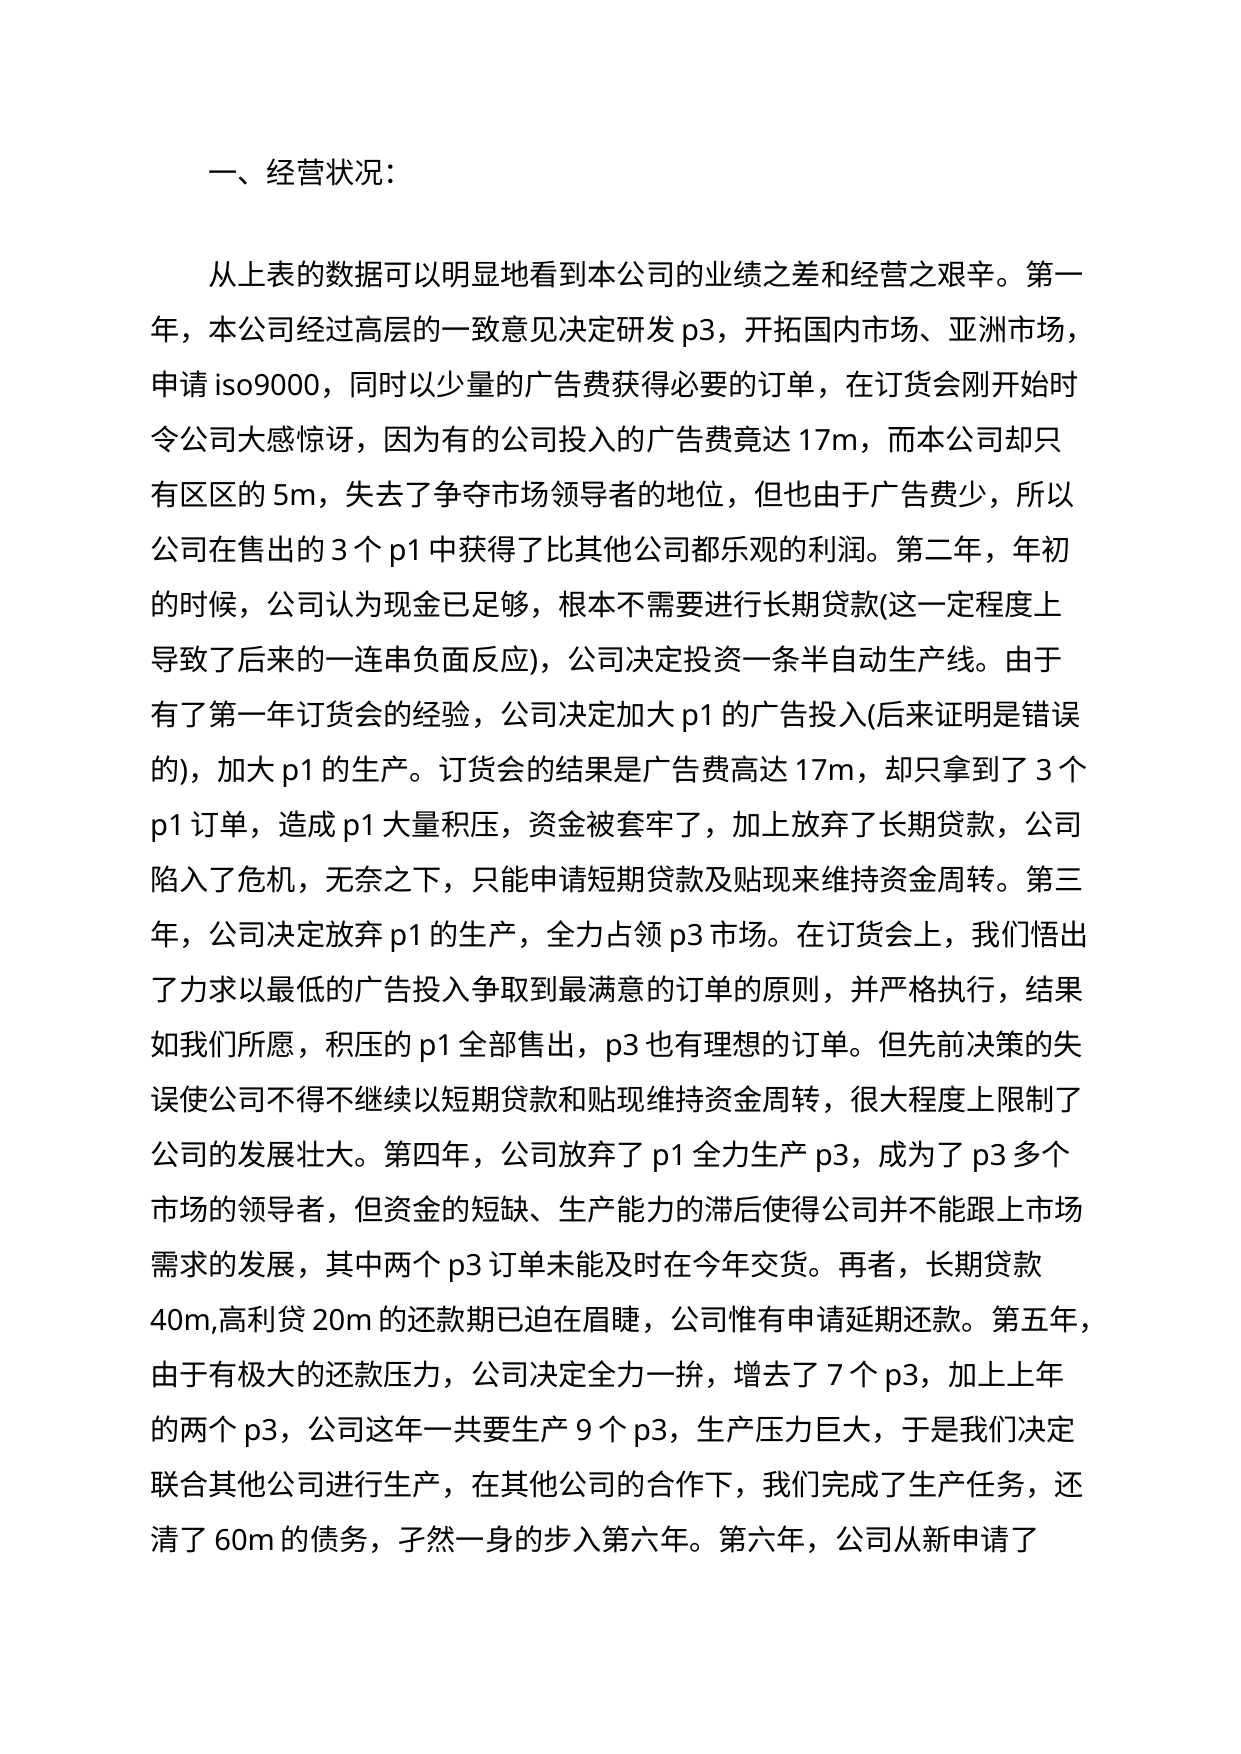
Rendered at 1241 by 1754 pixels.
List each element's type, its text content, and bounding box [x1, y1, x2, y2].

text 一、经营状况： [150, 150, 1090, 192]
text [150, 252, 1090, 1558]
